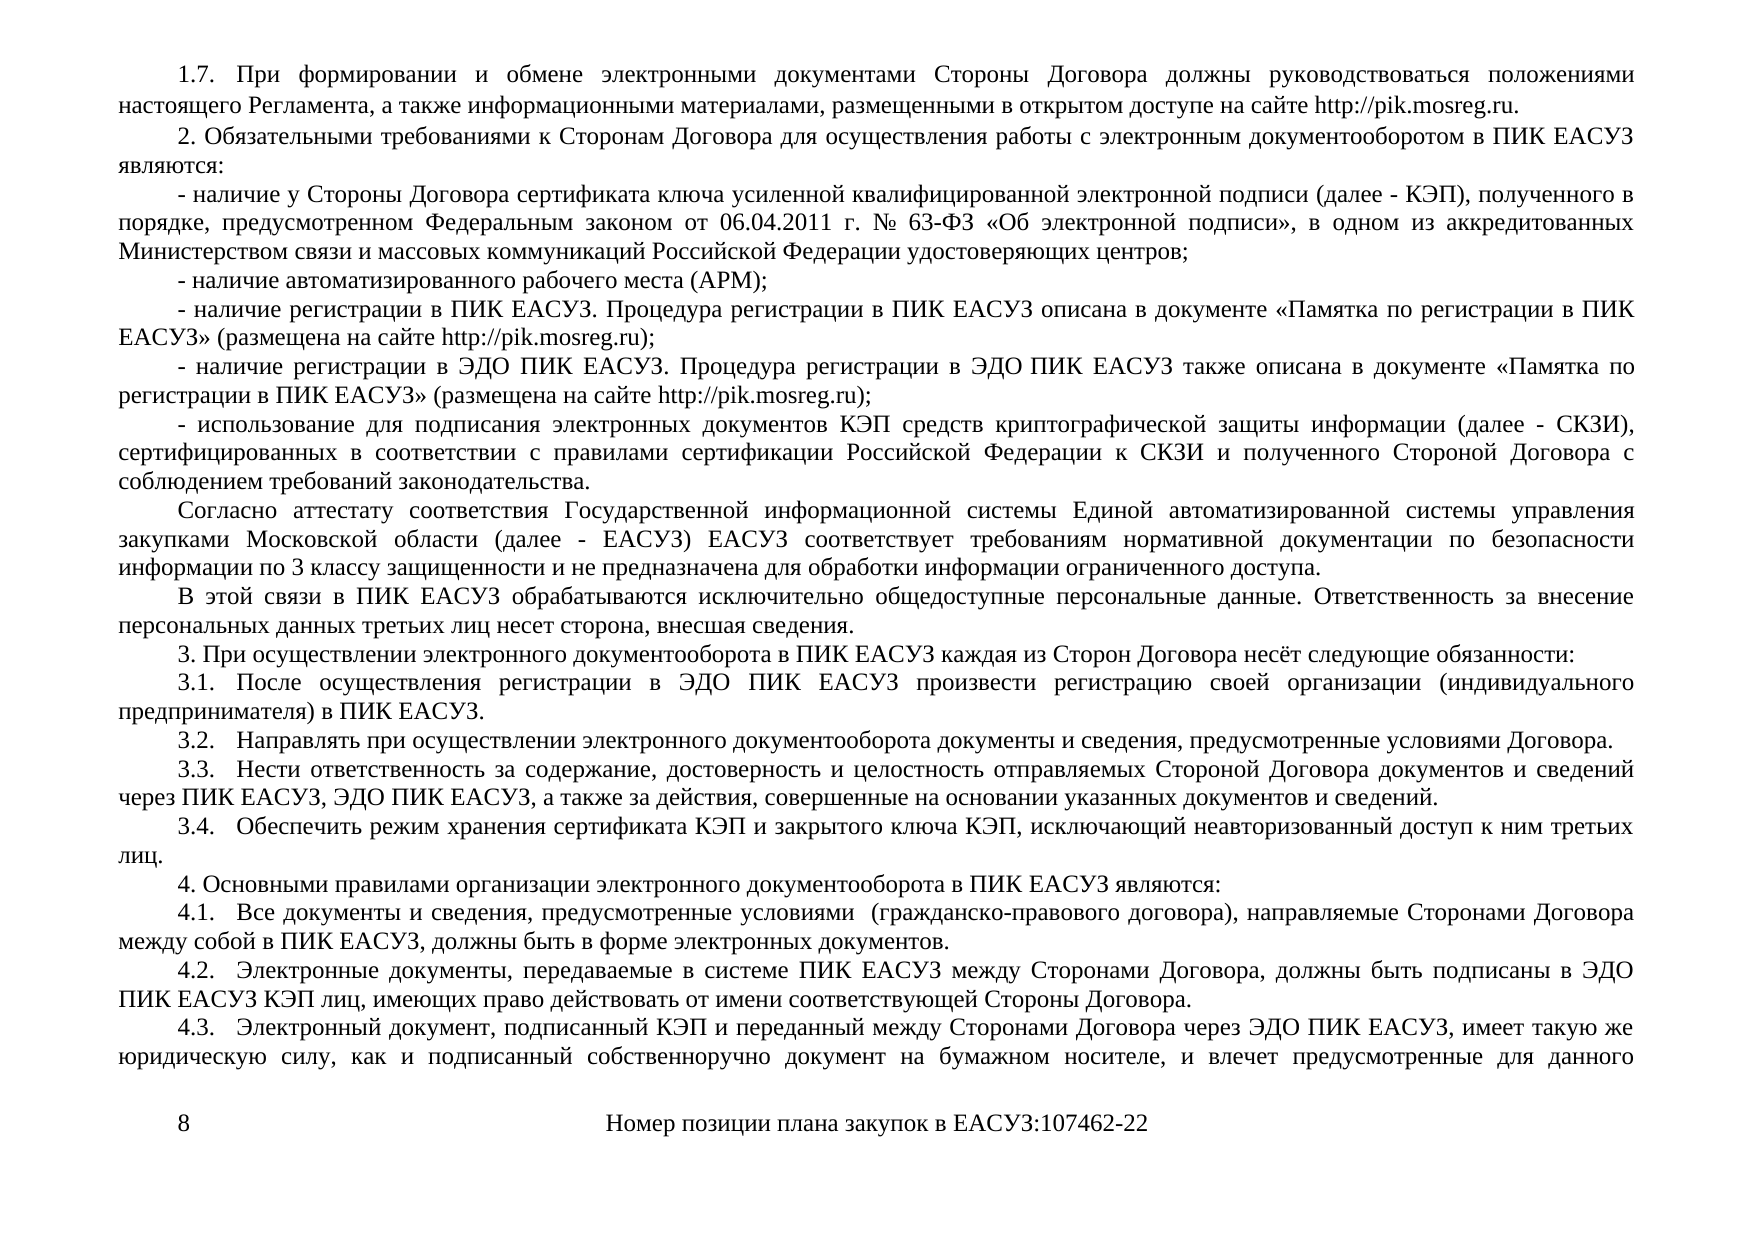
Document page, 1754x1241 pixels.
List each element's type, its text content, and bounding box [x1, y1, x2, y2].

list - использование для подписания электронных документов КЭП средств криптографической защиты информации (далее - СКЗИ), сертифицированных в соответствии с правилами сертификации Российской Федерации к СКЗИ и полученного Стороной Договора с соблюдением требований законодательства. [118, 409, 1636, 495]
list 2. Обязательными требованиями к Сторонам Договора для осуществления работы с электронным документооборотом в ПИК ЕАСУЗ являются: [118, 121, 1636, 179]
list В этой связи в ПИК ЕАСУЗ обрабатываются исключительно общедоступные персональные данные. Ответственность за внесение персональных данных третьих лиц несет сторона, внесшая сведения. [118, 581, 1636, 639]
list При формировании и обмене электронными документами Стороны Договора должны руководствоваться положениями настоящего Регламента, а также информационными материалами, размещенными в открытом доступе на сайте http://pik.mosreg.ru. [118, 59, 1636, 119]
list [118, 1012, 1636, 1070]
list - наличие регистрации в ПИК ЕАСУЗ. Процедура регистрации в ПИК ЕАСУЗ описана в документе «Памятка по регистрации в ПИК ЕАСУЗ» (размещена на сайте http://pik.mosreg.ru); [118, 294, 1636, 351]
list - наличие регистрации в ЭДО ПИК ЕАСУЗ. Процедура регистрации в ЭДО ПИК ЕАСУЗ также описана в документе «Памятка по регистрации в ПИК ЕАСУЗ» (размещена на сайте http://pik.mosreg.ru); [118, 351, 1636, 409]
list 3.4. Обеспечить режим хранения сертификата КЭП и закрытого ключа КЭП, исключающий неавторизованный доступ к ним третьих лиц. [118, 811, 1636, 869]
list 3. При осуществлении электронного документооборота в ПИК ЕАСУЗ каждая из Сторон Договора несёт следующие обязанности: [118, 639, 1636, 667]
list 4.1. Все документы и сведения, предусмотренные условиями (гражданско-правового договора), направляемые Сторонами Договора между собой в ПИК ЕАСУЗ, должны быть в форме электронных документов. [118, 897, 1636, 955]
list 4.2. Электронные документы, передаваемые в системе ПИК ЕАСУЗ между Сторонами Договора, должны быть подписаны в ЭДО ПИК ЕАСУЗ КЭП лиц, имеющих право действовать от имени соответствующей Стороны Договора. [118, 955, 1636, 1012]
list Согласно аттестату соответствия Государственной информационной системы Единой автоматизированной системы управления закупками Московской области (далее - ЕАСУЗ) ЕАСУЗ соответствует требованиям нормативной документации по безопасности информации по 3 классу защищенности и не предназначена для обработки информации ограниченного доступа. [118, 495, 1636, 581]
list 4. Основными правилами организации электронного документооборота в ПИК ЕАСУЗ являются: [118, 869, 1636, 897]
list - наличие у Стороны Договора сертификата ключа усиленной квалифицированной электронной подписи (далее - КЭП), полученного в порядке, предусмотренном Федеральным законом от 06.04.2011 г. № 63-ФЗ «Об электронной подписи», в одном из аккредитованных Министерством связи и массовых коммуникаций Российской Федерации удостоверяющих центров; [118, 179, 1636, 265]
list 3.2. Направлять при осуществлении электронного документооборота документы и сведения, предусмотренные условиями Договора. [118, 725, 1636, 754]
list 3.3. Нести ответственность за содержание, достоверность и целостность отправляемых Стороной Договора документов и сведений через ПИК ЕАСУЗ, ЭДО ПИК ЕАСУЗ, а также за действия, совершенные на основании указанных документов и сведений. [118, 754, 1636, 811]
list - наличие автоматизированного рабочего места (АРМ); [118, 265, 1636, 294]
list 3.1. После осуществления регистрации в ЭДО ПИК ЕАСУЗ произвести регистрацию своей организации (индивидуального предпринимателя) в ПИК ЕАСУЗ. [118, 667, 1636, 725]
